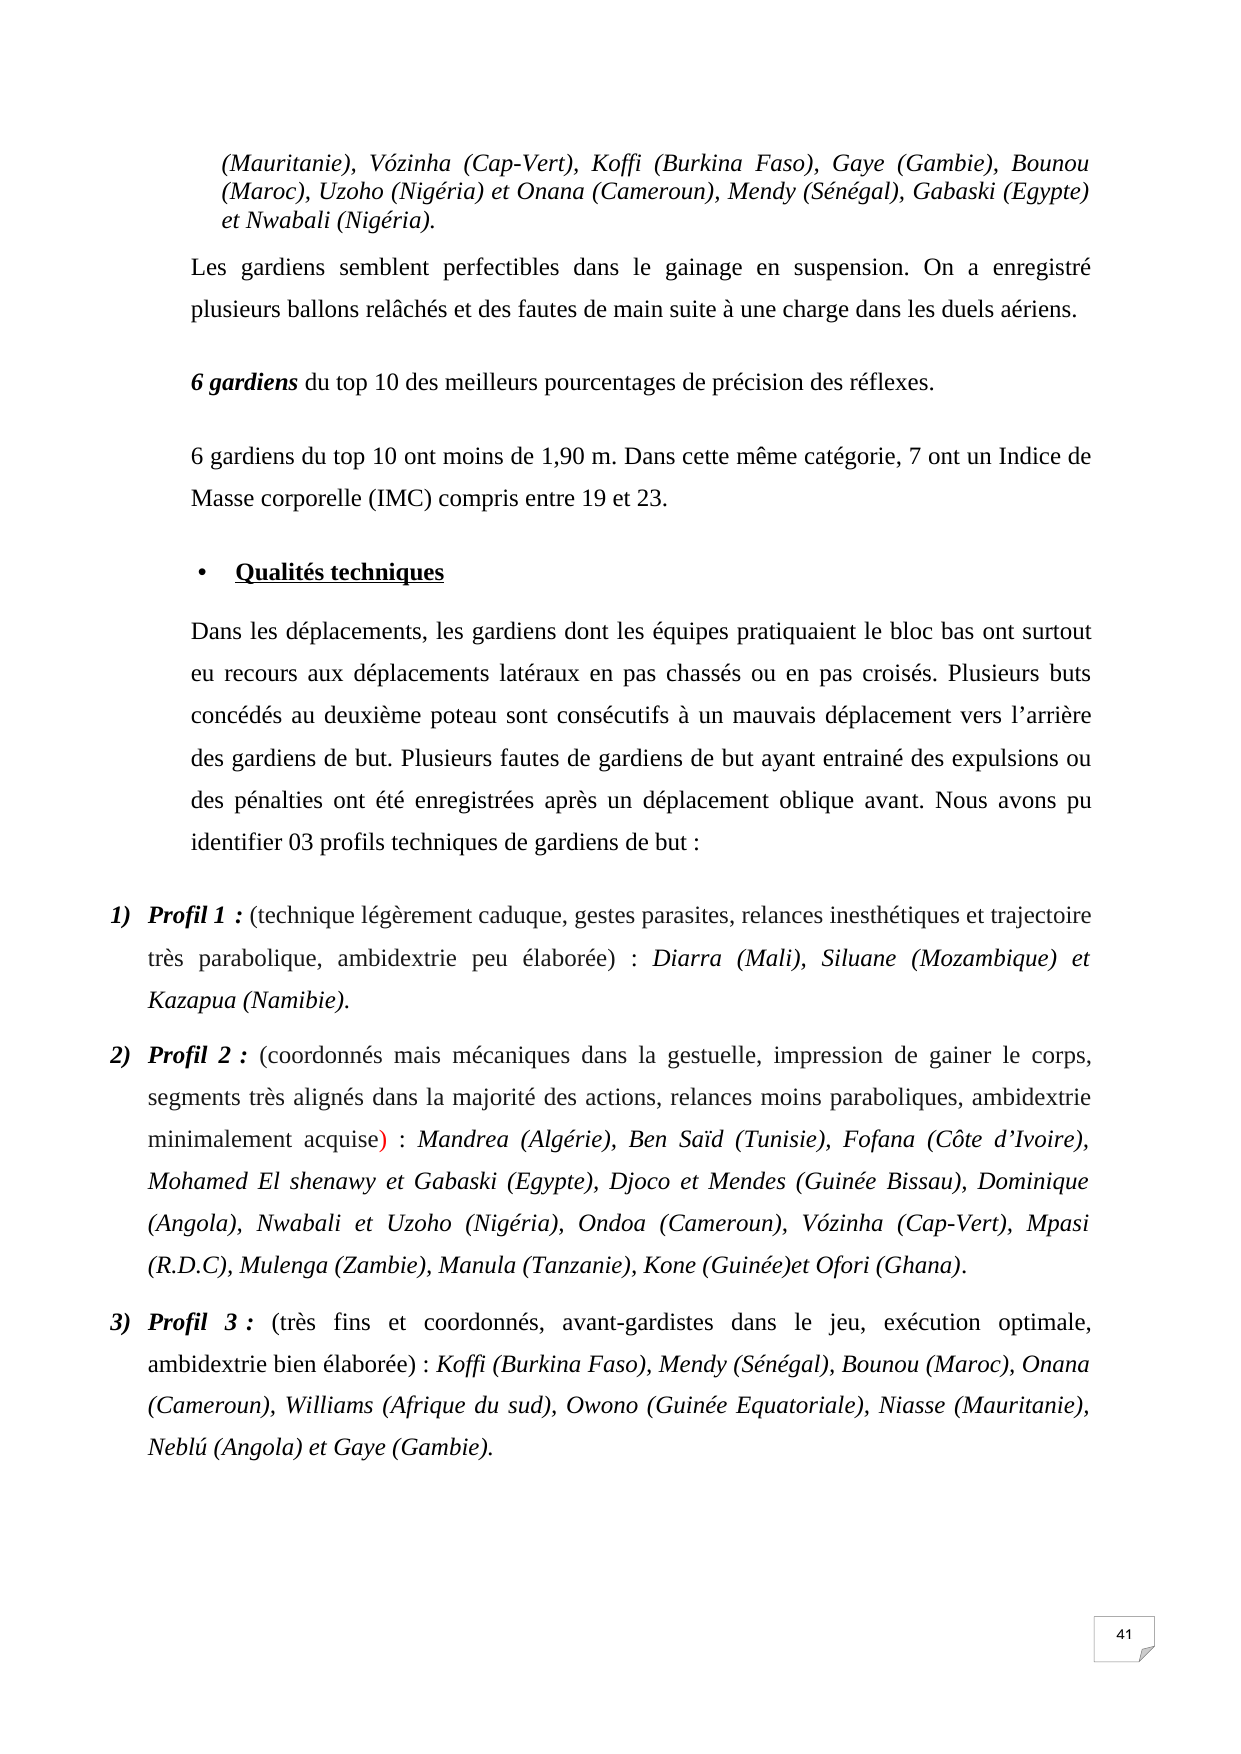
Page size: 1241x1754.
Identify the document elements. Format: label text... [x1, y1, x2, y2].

text Les gardiens semblent perfectibles dans le gainage en suspension. On a enregistré plusieurs ballons relâchés et des fautes de main suite à une charge dans les duels aériens. [191, 252, 1093, 323]
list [184, 148, 1093, 234]
list Profil 1 : (technique légèrement caduque, gestes parasites, relances inesthétiques et trajectoire très parabolique, ambidextrie peu élaborée) : Diarra (Mali), Siluane (Mozambique) et Kazapua (Namibie). [110, 901, 1093, 1014]
list Profil 3 : (très fins et coordonnés, avant-gardistes dans le jeu, exécution optimale, ambidextrie bien élaborée) : Koffi (Burkina Faso), Mendy (Sénégal), Bounou (Maroc), Onana (Cameroun), Williams (Afrique du sud), Owono (Guinée Equatoriale), Niasse (Mauritanie), Neblú (Angola) et Gaye (Gambie). [110, 1307, 1093, 1461]
text 6 gardiens du top 10 ont moins de 1,90 m. Dans cette même catégorie, 7 ont un Indice de Masse corporelle (IMC) compris entre 19 et 23. [191, 441, 1093, 512]
list Qualités techniques [198, 556, 1094, 585]
text Dans les déplacements, les gardiens dont les équipes pratiquaient le bloc bas ont surtout eu recours aux déplacements latéraux en pas chassés ou en pas croisés. Plusieurs buts concédés au deuxième poteau sont consécutifs à un mauvais déplacement vers l’arrière des gardiens de but. Plusieurs fautes de gardiens de but ayant entrainé des expulsions ou des pénalties ont été enregistrées après un déplacement oblique avant. Nous avons pu identifier 03 profils techniques de gardiens de but : [191, 616, 1093, 856]
text 6 gardiens du top 10 des meilleurs pourcentages de précision des réflexes. [191, 367, 1093, 396]
list Profil 2 : (coordonnés mais mécaniques dans la gestuelle, impression de gainer le corps, segments très alignés dans la majorité des actions, relances moins paraboliques, ambidextrie minimalement acquise) : Mandrea (Algérie), Ben Saïd (Tunisie), Fofana (Côte d’Ivoire), Mohamed El shenawy et Gabaski (Egypte), Djoco et Mendes (Guinée Bissau), Dominique (Angola), Nwabali et Uzoho (Nigéria), Ondoa (Cameroun), Vózinha (Cap-Vert), Mpasi (R.D.C), Mulenga (Zambie), Manula (Tanzanie), Kone (Guinée)et Ofori (Ghana). [110, 1041, 1093, 1279]
